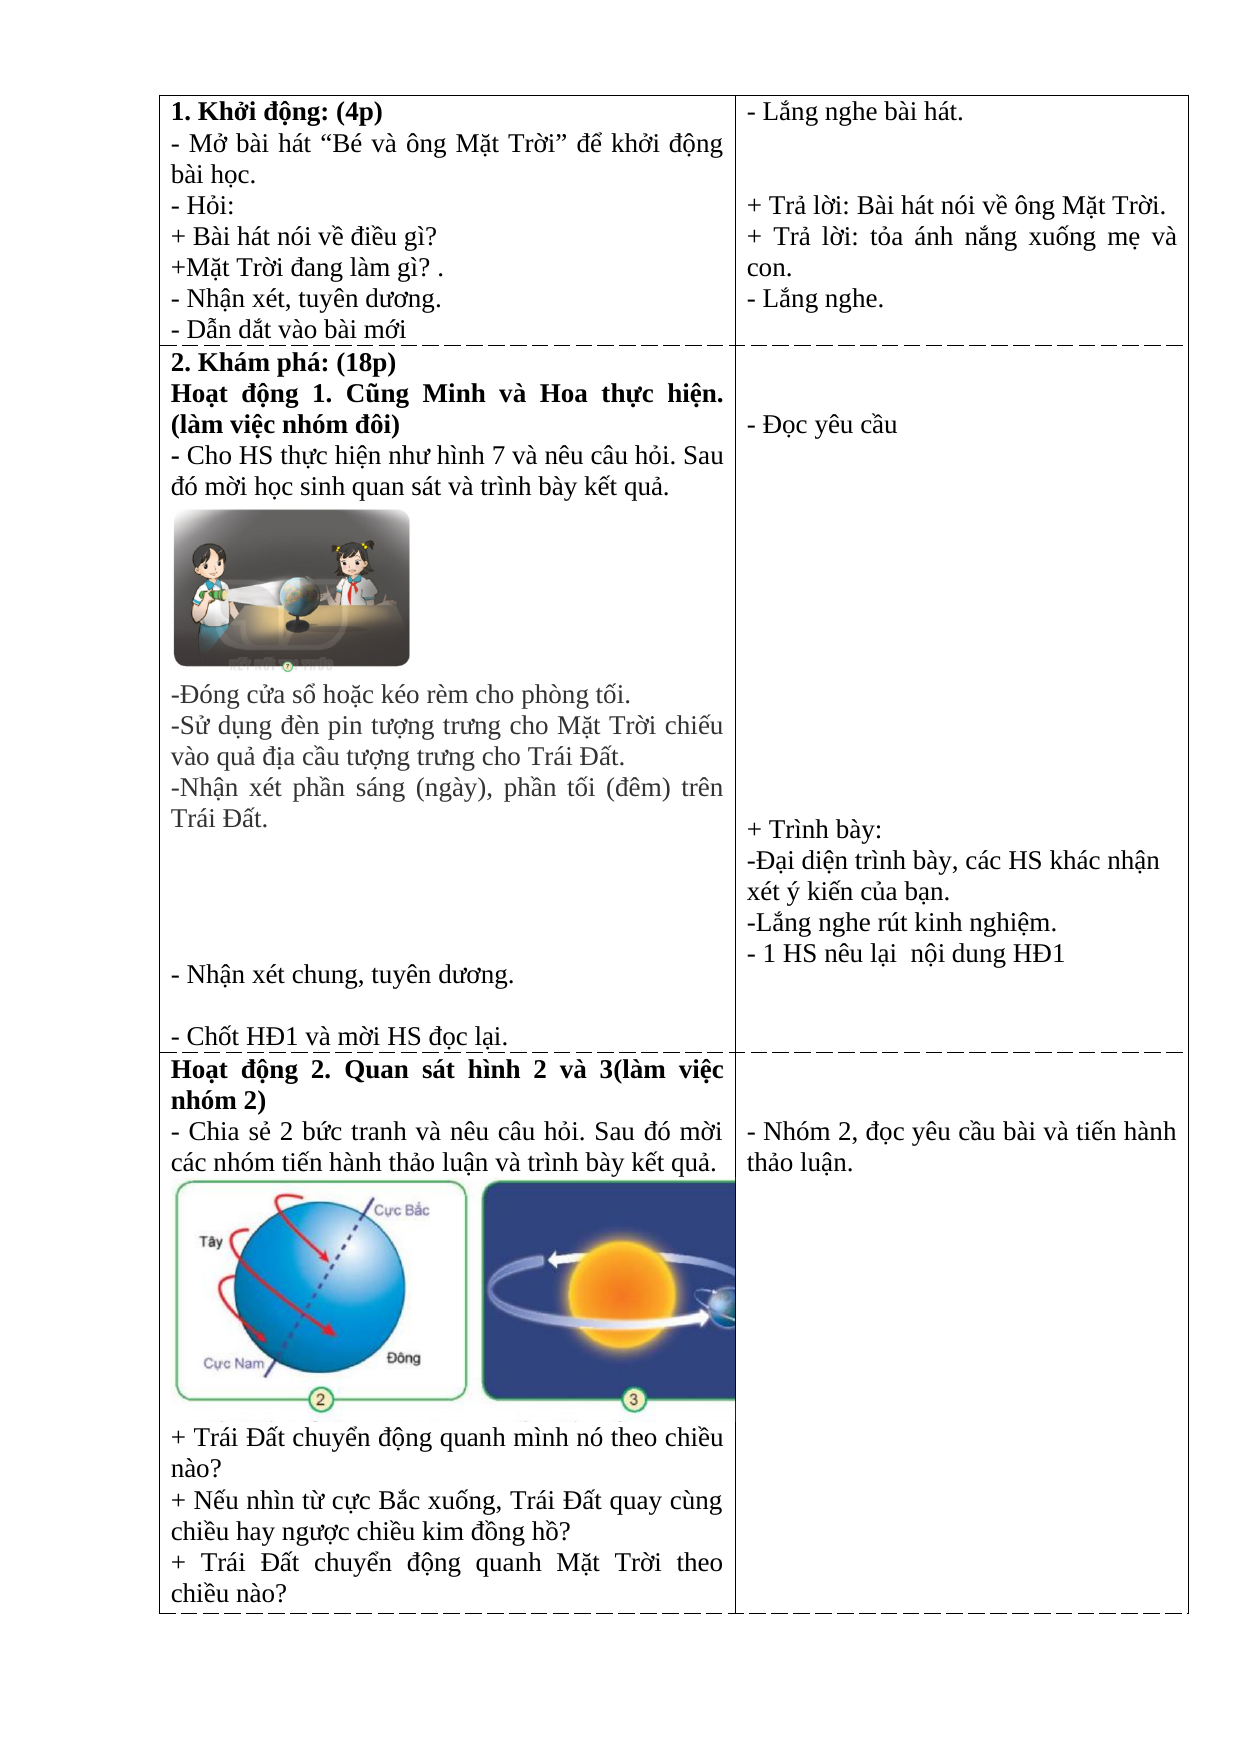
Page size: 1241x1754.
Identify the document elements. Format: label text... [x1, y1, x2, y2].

table_cell Khởi động: (4p) - Mở bài hát “Bé và ông Mặt Trời” để khởi động bài học. - Hỏi: + Bài hát nói về điều gì? +Mặt Trời đang làm gì? . - Nhận xét, tuyên dương. - Dẫn dắt vào bài mới [160, 96, 735, 345]
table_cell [160, 1052, 735, 1613]
table_cell Khám phá: (18p) Hoạt động 1. Cũng Minh và Hoa thực hiện. (làm việc nhóm đôi) - Cho HS thực hiện như hình 7 và nêu câu hỏi. Sau đó mời học sinh quan sát và trình bày kết quả. -Đóng cửa sổ hoặc kéo rèm cho phòng tối. -Sử dụng đèn pin tượng trưng cho Mặt Trời chiếu vào quả địa cầu tượng trưng cho Trái Đất. -Nhận xét phần sáng (ngày), phần tối (đêm) trên Trái Đất. - Nhận xét chung, tuyên dương. - Chốt HĐ1 và mời HS đọc lại. [160, 345, 735, 1052]
table_cell - Đọc yêu cầu + Trình bày: -Đại diện trình bày, các HS khác nhận xét ý kiến của bạn. -Lắng nghe rút kinh nghiệm. - 1 HS nêu lại nội dung HĐ1 [736, 345, 1188, 1052]
table_cell - Lắng nghe bài hát. + Trả lời: Bài hát nói về ông Mặt Trời. + Trả lời: tỏa ánh nắng xuống mẹ và con. - Lắng nghe. [736, 96, 1188, 345]
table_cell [736, 1052, 1188, 1613]
picture [170, 1177, 736, 1422]
picture [170, 501, 414, 678]
